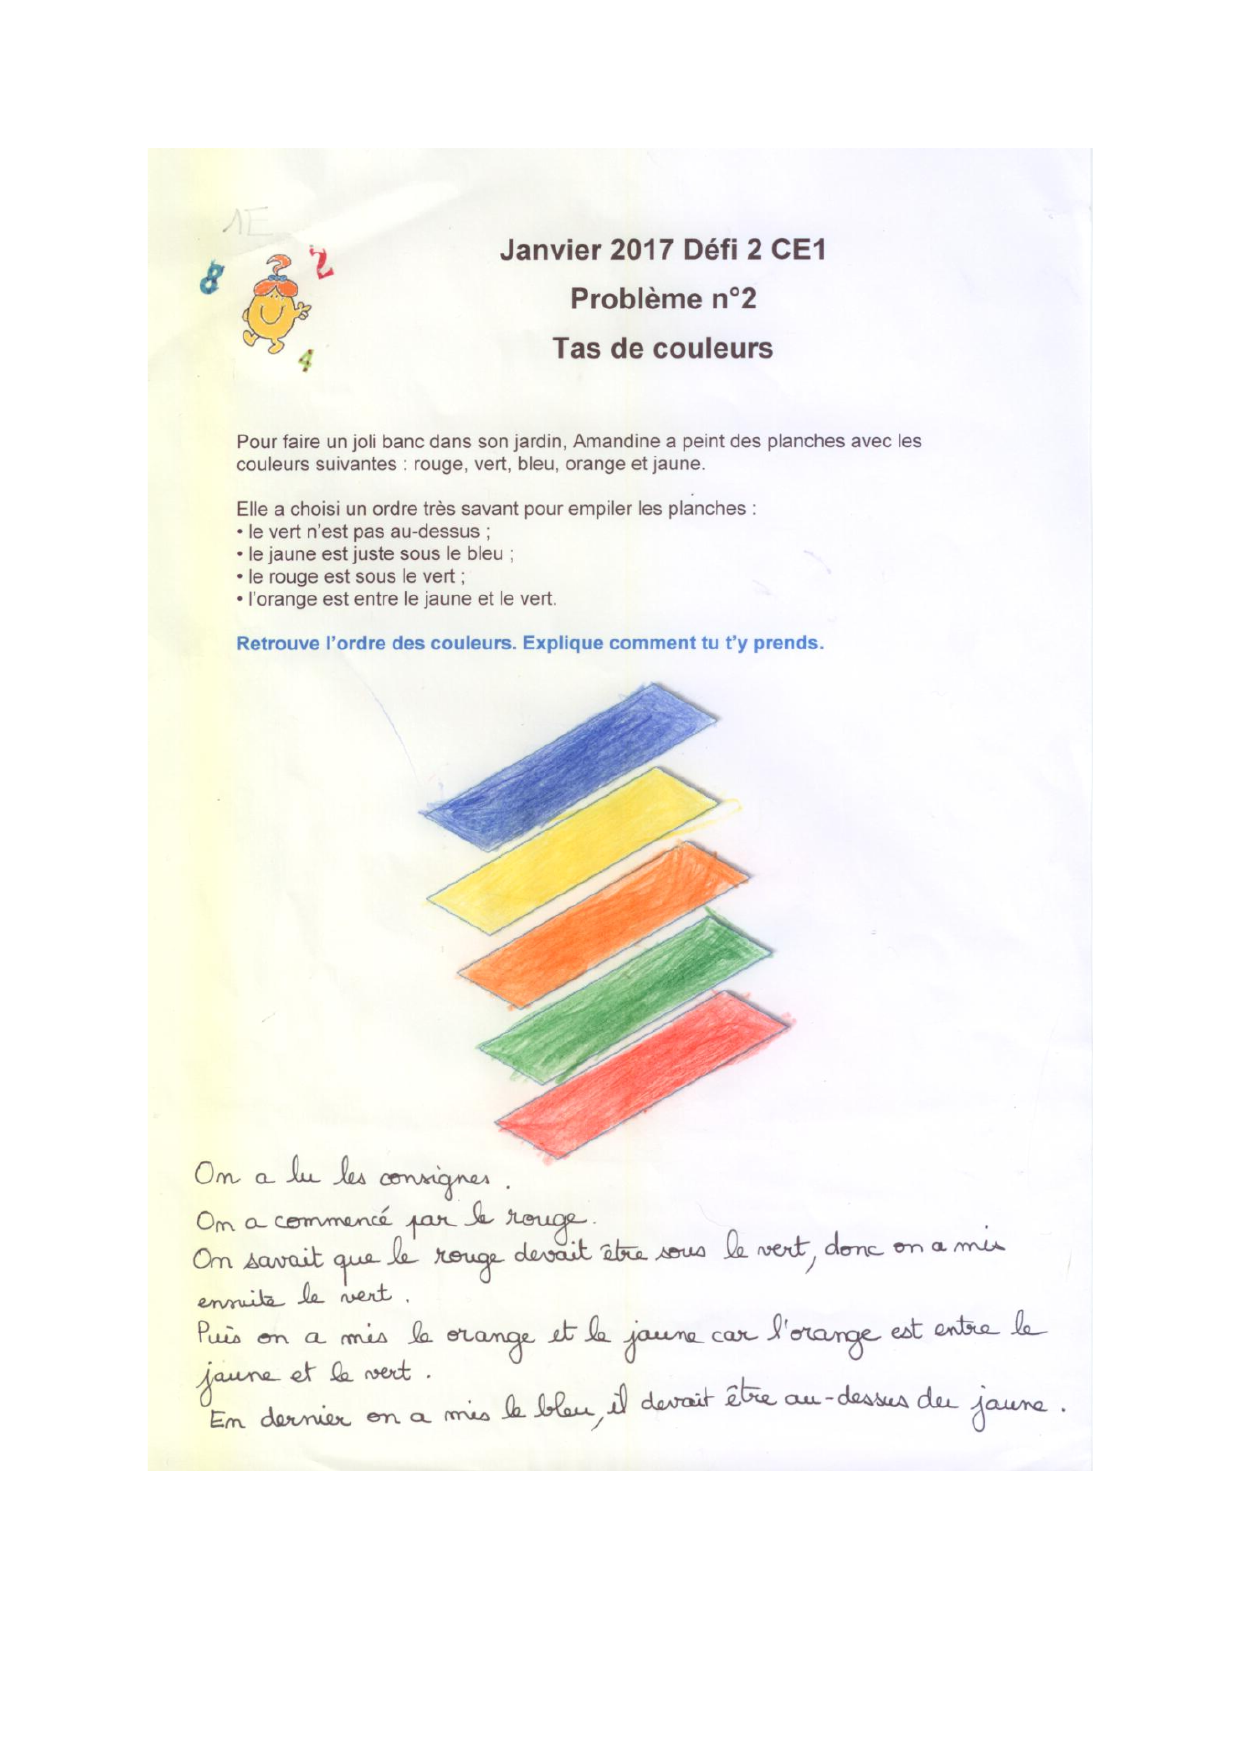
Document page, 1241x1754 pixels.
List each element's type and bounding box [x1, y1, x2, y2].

picture [149, 149, 1093, 1471]
